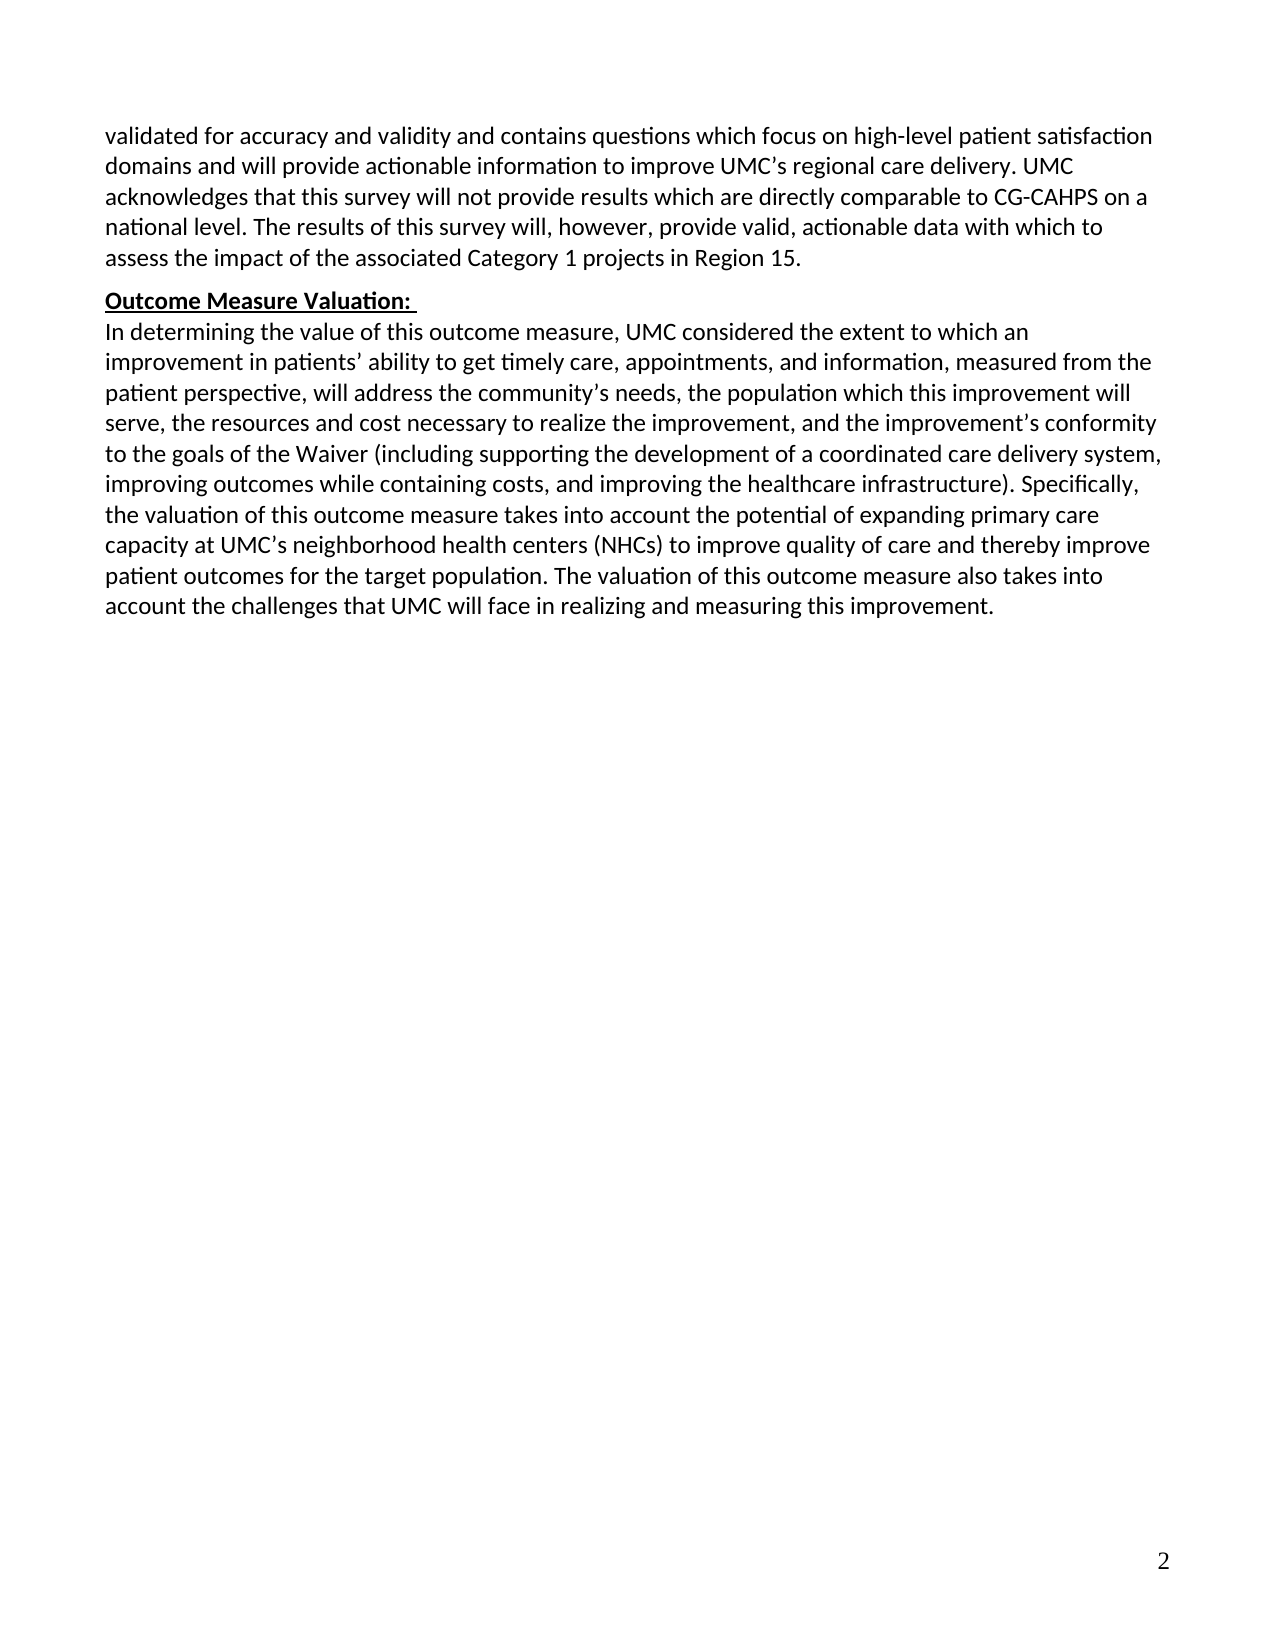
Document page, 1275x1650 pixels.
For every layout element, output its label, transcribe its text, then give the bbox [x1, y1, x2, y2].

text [105, 120, 1170, 273]
text Outcome Measure Valuation: [105, 285, 1170, 316]
text In determining the value of this outcome measure, UMC considered the extent to which an improvement in patients’ ability to get timely care, appointments, and information, measured from the patient perspective, will address the community’s needs, the population which this improvement will serve, the resources and cost necessary to realize the improvement, and the improvement’s conformity to the goals of the Waiver (including supporting the development of a coordinated care delivery system, improving outcomes while containing costs, and improving the healthcare infrastructure). Specifically, the valuation of this outcome measure takes into account the potential of expanding primary care capacity at UMC’s neighborhood health centers (NHCs) to improve quality of care and thereby improve patient outcomes for the target population. The valuation of this outcome measure also takes into account the challenges that UMC will face in realizing and measuring this improvement. [105, 316, 1170, 621]
